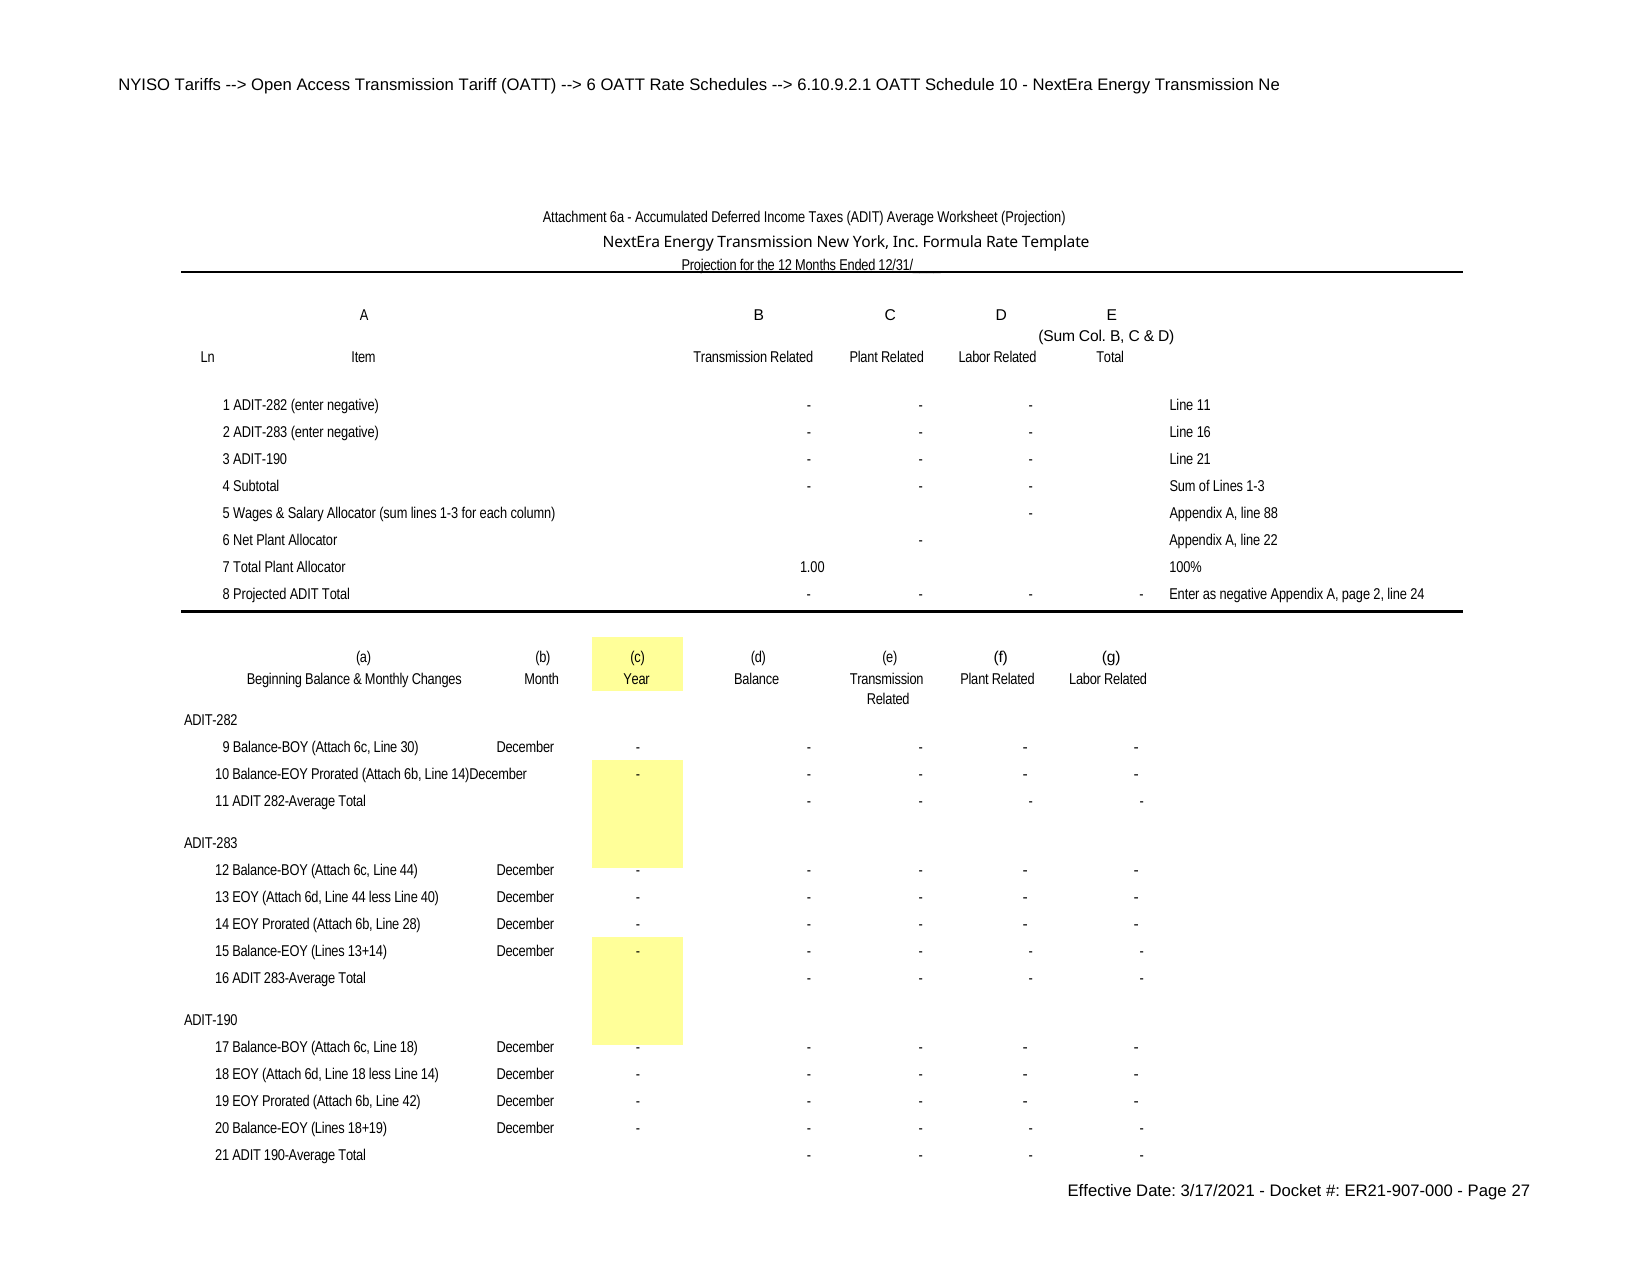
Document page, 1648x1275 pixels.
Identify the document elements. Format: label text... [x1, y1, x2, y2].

text 2 ADIT-283 (enter negative) - - - Line 16 [222, 422, 1648, 441]
text (a) (b) (c) (d) (e) (f) (g) [184, 647, 1648, 666]
text 18 EOY (Attach 6d, Line 18 less Line 14) December - - - - - [184, 1064, 1648, 1083]
text 21 ADIT 190-Average Total - - - - [184, 1145, 1648, 1164]
text NextEra Energy Transmission New York, Inc. Formula Rate Template [602, 232, 1648, 252]
text 13 EOY (Attach 6d, Line 44 less Line 40) December - - - - - [184, 887, 1648, 906]
text 6 Net Plant Allocator - Appendix A, line 22 [222, 530, 1648, 549]
text 4 Subtotal - - - Sum of Lines 1-3 [222, 476, 1648, 495]
text A B C D E [200, 305, 1648, 324]
text ADIT-282 [184, 710, 1648, 729]
text 3 ADIT-190 - - - Line 21 [222, 449, 1648, 468]
text ADIT-190 [184, 1010, 1648, 1029]
text 10 Balance-EOY Prorated (Attach 6b, Line 14)December - - - - - [184, 764, 1648, 783]
text 1 ADIT-282 (enter negative) - - - Line 11 [222, 395, 1648, 414]
text 12 Balance-BOY (Attach 6c, Line 44) December - - - - - [184, 860, 1648, 879]
text 19 EOY Prorated (Attach 6b, Line 42) December - - - - - [184, 1091, 1648, 1110]
text 20 Balance-EOY (Lines 18+19) December - - - - - [184, 1118, 1648, 1137]
text Ln Item Transmission Related Plant Related Labor Related Total [200, 347, 1648, 366]
text 15 Balance-EOY (Lines 13+14) December - - - - - [184, 941, 1648, 960]
text 14 EOY Prorated (Attach 6b, Line 28) December - - - - - [184, 914, 1648, 933]
text 5 Wages & Salary Allocator (sum lines 1-3 for each column) - Appendix A, line 88 [222, 503, 1648, 522]
text Related [184, 690, 1648, 709]
text Attachment 6a - Accumulated Deferred Income Taxes (ADIT) Average Worksheet (Projection) [543, 207, 1648, 227]
text Projection for the 12 Months Ended 12/31/____ [681, 255, 1648, 275]
text 9 Balance-BOY (Attach 6c, Line 30) December - - - - - [184, 737, 1648, 756]
text 7 Total Plant Allocator 1.00 100% [222, 557, 1648, 576]
text (Sum Col. B, C & D) [200, 326, 1648, 345]
text 8 Projected ADIT Total - - - - Enter as negative Appendix A, page 2, line 24 [222, 584, 1648, 603]
text Beginning Balance & Monthly Changes Month Year Balance Transmission Plant Related Labor Related [184, 669, 1648, 688]
text ADIT-283 [184, 833, 1648, 852]
text 16 ADIT 283-Average Total - - - - [184, 968, 1648, 987]
text 11 ADIT 282-Average Total - - - - [184, 791, 1648, 810]
text 17 Balance-BOY (Attach 6c, Line 18) December - - - - - [184, 1037, 1648, 1056]
